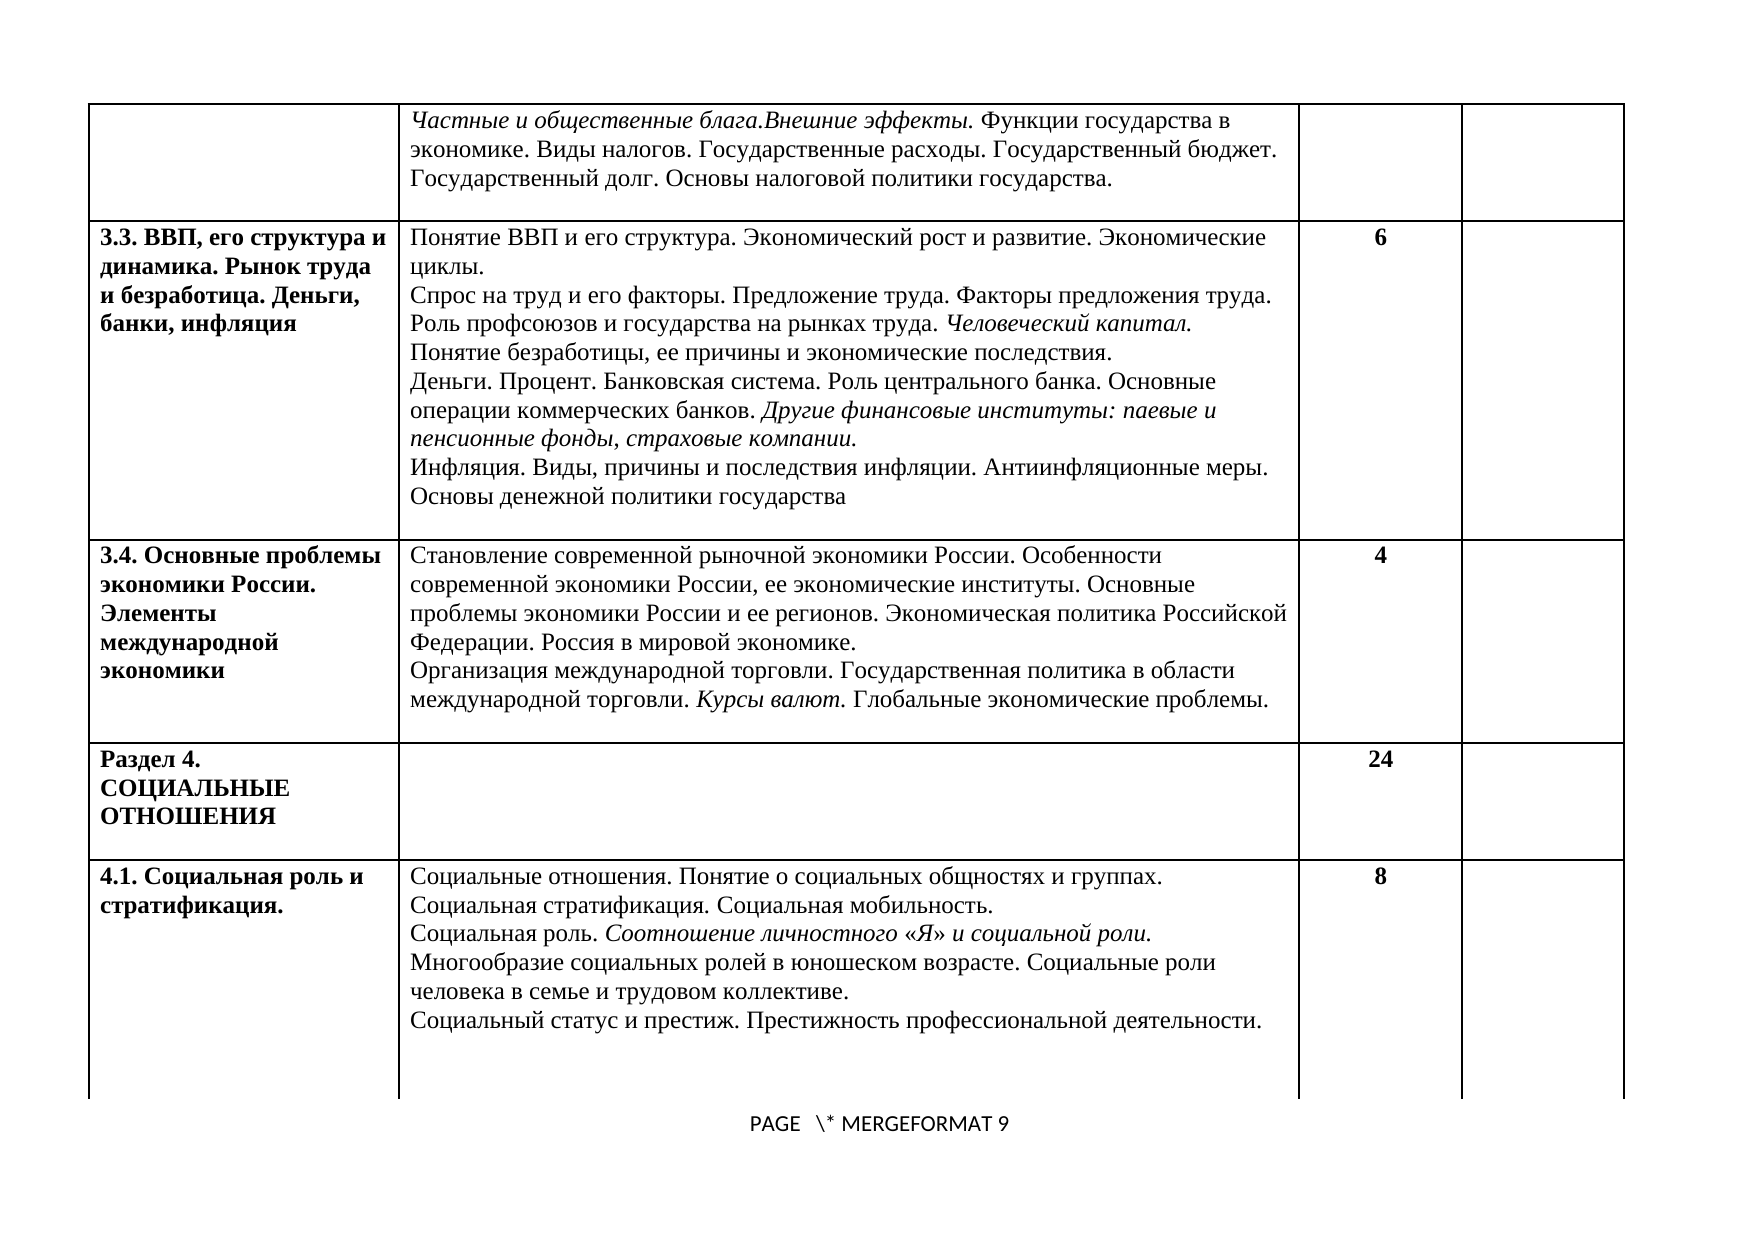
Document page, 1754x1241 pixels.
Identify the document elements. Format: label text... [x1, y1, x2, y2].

table_cell 3.4. Основные проблемы экономики России. Элементы международной экономики [90, 541, 398, 742]
table_cell Раздел 4. СОЦИАЛЬНЫЕ ОТНОШЕНИЯ [90, 744, 398, 859]
table_cell 3.3. ВВП, его структура и динамика. Рынок труда и безработица. Деньги, банки, инфляция [90, 222, 398, 538]
table_cell [1463, 222, 1623, 538]
table_cell [1463, 861, 1623, 1098]
table_cell Становление современной рыночной экономики России. Особенности современной экономики России, ее экономические институты. Основные проблемы экономики России и ее регионов. Экономическая политика Российской Федерации. Россия в мировой экономике. Организация международной торговли. Государственная политика в области международной торговли. Курсы валют. Глобальные экономические проблемы. [400, 541, 1298, 742]
table_cell [1463, 744, 1623, 859]
table_cell [1463, 541, 1623, 742]
table_cell [400, 744, 1298, 859]
table_cell 6 [1300, 222, 1461, 538]
table_cell 4.1. Социальная роль и стратификация. [90, 861, 398, 1098]
table_cell Социальные отношения. Понятие о социальных общностях и группах. Социальная стратификация. Социальная мобильность. Социальная роль. Соотношение личностного «Я» и социальной роли. Многообразие социальных ролей в юношеском возрасте. Социальные роли человека в семье и трудовом коллективе. Социальный статус и престиж. Престижность профессиональной деятельности. [400, 861, 1298, 1098]
table_cell 24 [1300, 744, 1461, 859]
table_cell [90, 105, 398, 220]
table_cell 12 [1300, 105, 1461, 220]
table_cell [1463, 105, 1623, 220]
table_cell 4 [1300, 541, 1461, 742]
table_cell 8 [1300, 861, 1461, 1098]
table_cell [400, 105, 1298, 220]
table_cell Понятие ВВП и его структура. Экономический рост и развитие. Экономические циклы. Спрос на труд и его факторы. Предложение труда. Факторы предложения труда. Роль профсоюзов и государства на рынках труда. Человеческий капитал. Понятие безработицы, ее причины и экономические последствия. Деньги. Процент. Банковская система. Роль центрального банка. Основные операции коммерческих банков. Другие финансовые институты: паевые и пенсионные фонды, страховые компании. Инфляция. Виды, причины и последствия инфляции. Антиинфляционные меры. Основы денежной политики государства [400, 222, 1298, 538]
